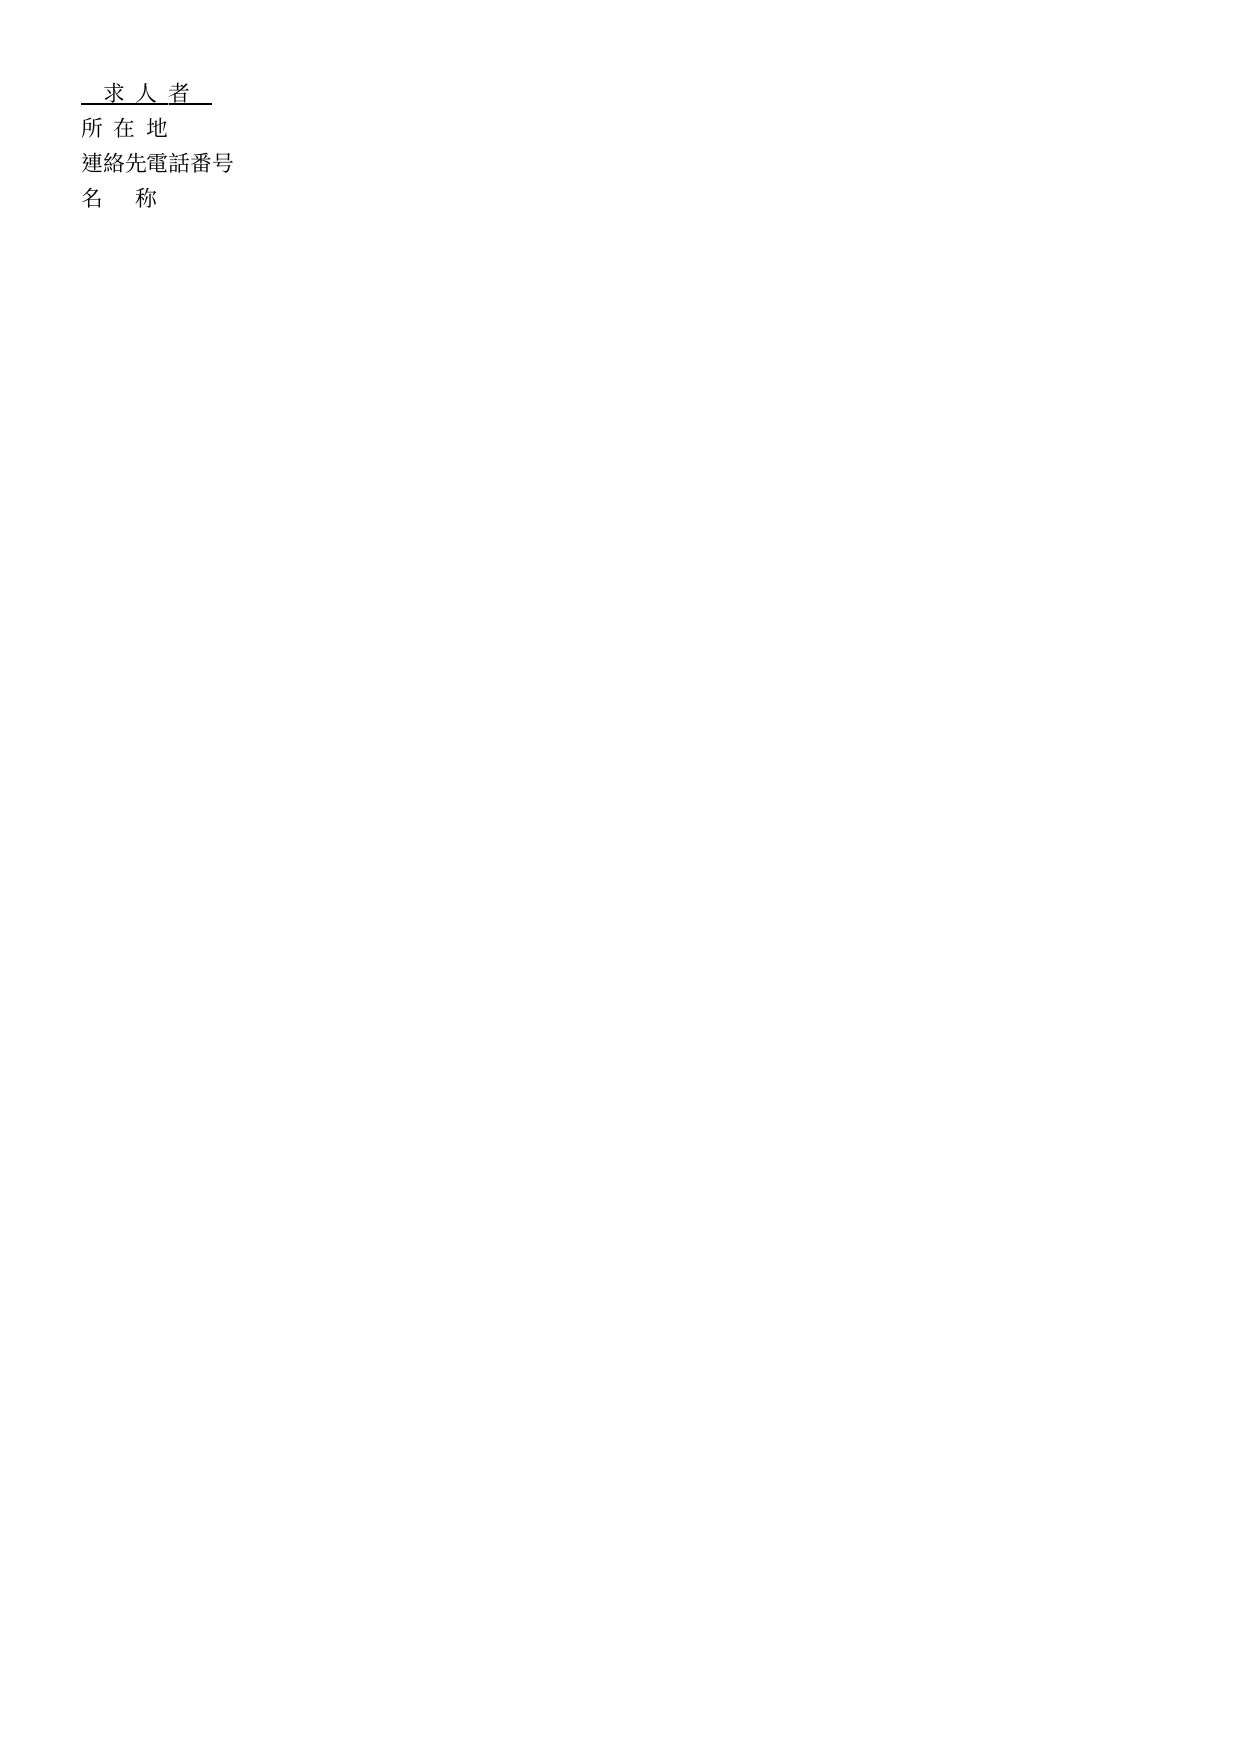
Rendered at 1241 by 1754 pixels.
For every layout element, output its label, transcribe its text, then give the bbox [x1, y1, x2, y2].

text 名称 [81, 179, 1181, 214]
text 連絡先電話番号 [81, 144, 1181, 179]
text 求人者 [81, 74, 1181, 109]
text 所在地 [81, 109, 1181, 144]
